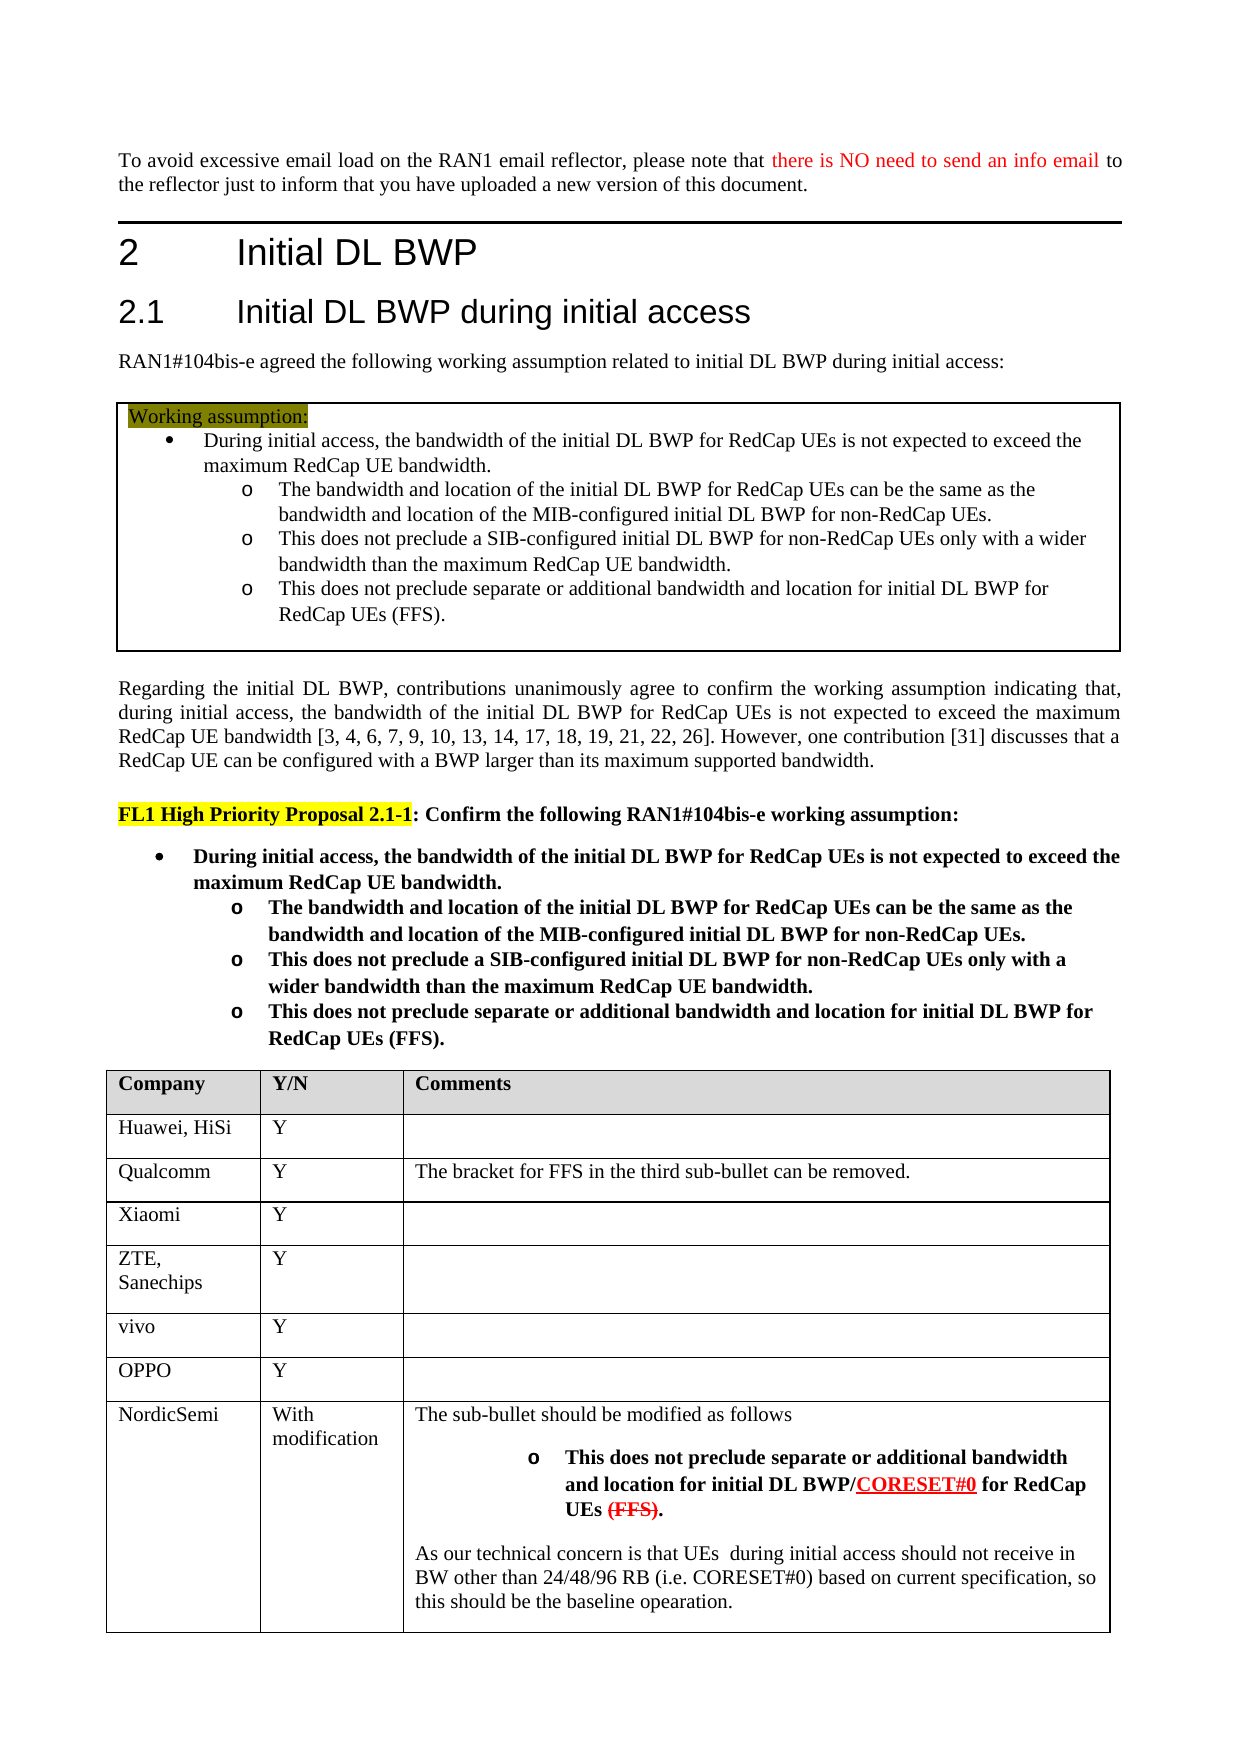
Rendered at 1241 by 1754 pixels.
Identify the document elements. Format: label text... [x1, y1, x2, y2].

table_cell Y [261, 1314, 403, 1357]
list During initial access, the bandwidth of the initial DL BWP for RedCap UEs is not expected to exceed the maximum RedCap UE bandwidth. [156, 844, 1122, 894]
table_cell [404, 1115, 1109, 1157]
table_cell [404, 1314, 1109, 1357]
list This does not preclude separate or additional bandwidth and location for initial DL BWP for RedCap UEs (FFS). [231, 999, 1122, 1050]
table_cell NordicSemi [107, 1402, 260, 1632]
table_cell OPPO [107, 1358, 260, 1401]
text FL1 High Priority Proposal 2.1-1: Confirm the following RAN1#104bis-e working assumption: [412, 802, 1122, 826]
table_cell The bracket for FFS in the third sub-bullet can be removed. [404, 1159, 1109, 1201]
table_cell ZTE, Sanechips [107, 1246, 260, 1313]
table_cell The sub-bullet should be modified as follows This does not preclude separate or additional bandwidth and location for initial DL BWP/CORESET#0 for RedCap UEs (FFS). As our technical concern is that UEs during initial access should not receive in BW other than 24/48/96 RB (i.e. CORESET#0) based on current specification, so this should be the baseline opearation. [404, 1402, 1109, 1632]
text Regarding the initial DL BWP, contributions unanimously agree to confirm the working assumption indicating that, during initial access, the bandwidth of the initial DL BWP for RedCap UEs is not expected to exceed the maximum RedCap UE bandwidth [3, 4, 6, 7, 9, 10, 13, 14, 17, 18, 19, 21, 22, 26]. However, one contribution [31] discusses that a RedCap UE can be configured with a BWP larger than its maximum supported bandwidth. [118, 652, 1122, 772]
table_header Comments [404, 1071, 1109, 1114]
table_header Company [107, 1071, 260, 1114]
table_cell [404, 1246, 1109, 1313]
table_cell With modification [261, 1402, 403, 1632]
table_cell Qualcomm [107, 1159, 260, 1201]
table_cell vivo [107, 1314, 260, 1357]
table_header Working assumption: During initial access, the bandwidth of the initial DL BWP for RedCap UEs is not expected to exceed the maximum RedCap UE bandwidth. The bandwidth and location of the initial DL BWP for RedCap UEs can be the same as the bandwidth and location of the MIB-configured initial DL BWP for non-RedCap UEs. This does not preclude a SIB-configured initial DL BWP for non-RedCap UEs only with a wider bandwidth than the maximum RedCap UE bandwidth. This does not preclude separate or additional bandwidth and location for initial DL BWP for RedCap UEs (FFS). [118, 404, 1119, 650]
table_cell [404, 1358, 1109, 1401]
table_cell Xiaomi [107, 1203, 260, 1245]
table_cell Y [261, 1115, 403, 1157]
list The bandwidth and location of the initial DL BWP for RedCap UEs can be the same as the bandwidth and location of the MIB-configured initial DL BWP for non-RedCap UEs. [231, 895, 1122, 946]
table_cell Y [261, 1203, 403, 1245]
table_cell Y [261, 1246, 403, 1313]
table_header Y/N [261, 1071, 403, 1114]
table_cell Y [261, 1358, 403, 1401]
table_cell [404, 1203, 1109, 1245]
subtitle Initial DL BWP during initial access [118, 282, 1122, 330]
text RAN1#104bis-e agreed the following working assumption related to initial DL BWP during initial access: [118, 349, 1122, 373]
list This does not preclude a SIB-configured initial DL BWP for non-RedCap UEs only with a wider bandwidth than the maximum RedCap UE bandwidth. [231, 947, 1122, 998]
table_cell Y [261, 1159, 403, 1201]
text To avoid excessive email load on the RAN1 email reflector, please note that there is NO need to send an info email to the reflector just to inform that you have uploaded a new version of this document. [118, 147, 1122, 196]
table_cell Huawei, HiSi [107, 1115, 260, 1157]
subtitle Initial DL BWP [118, 224, 1122, 273]
